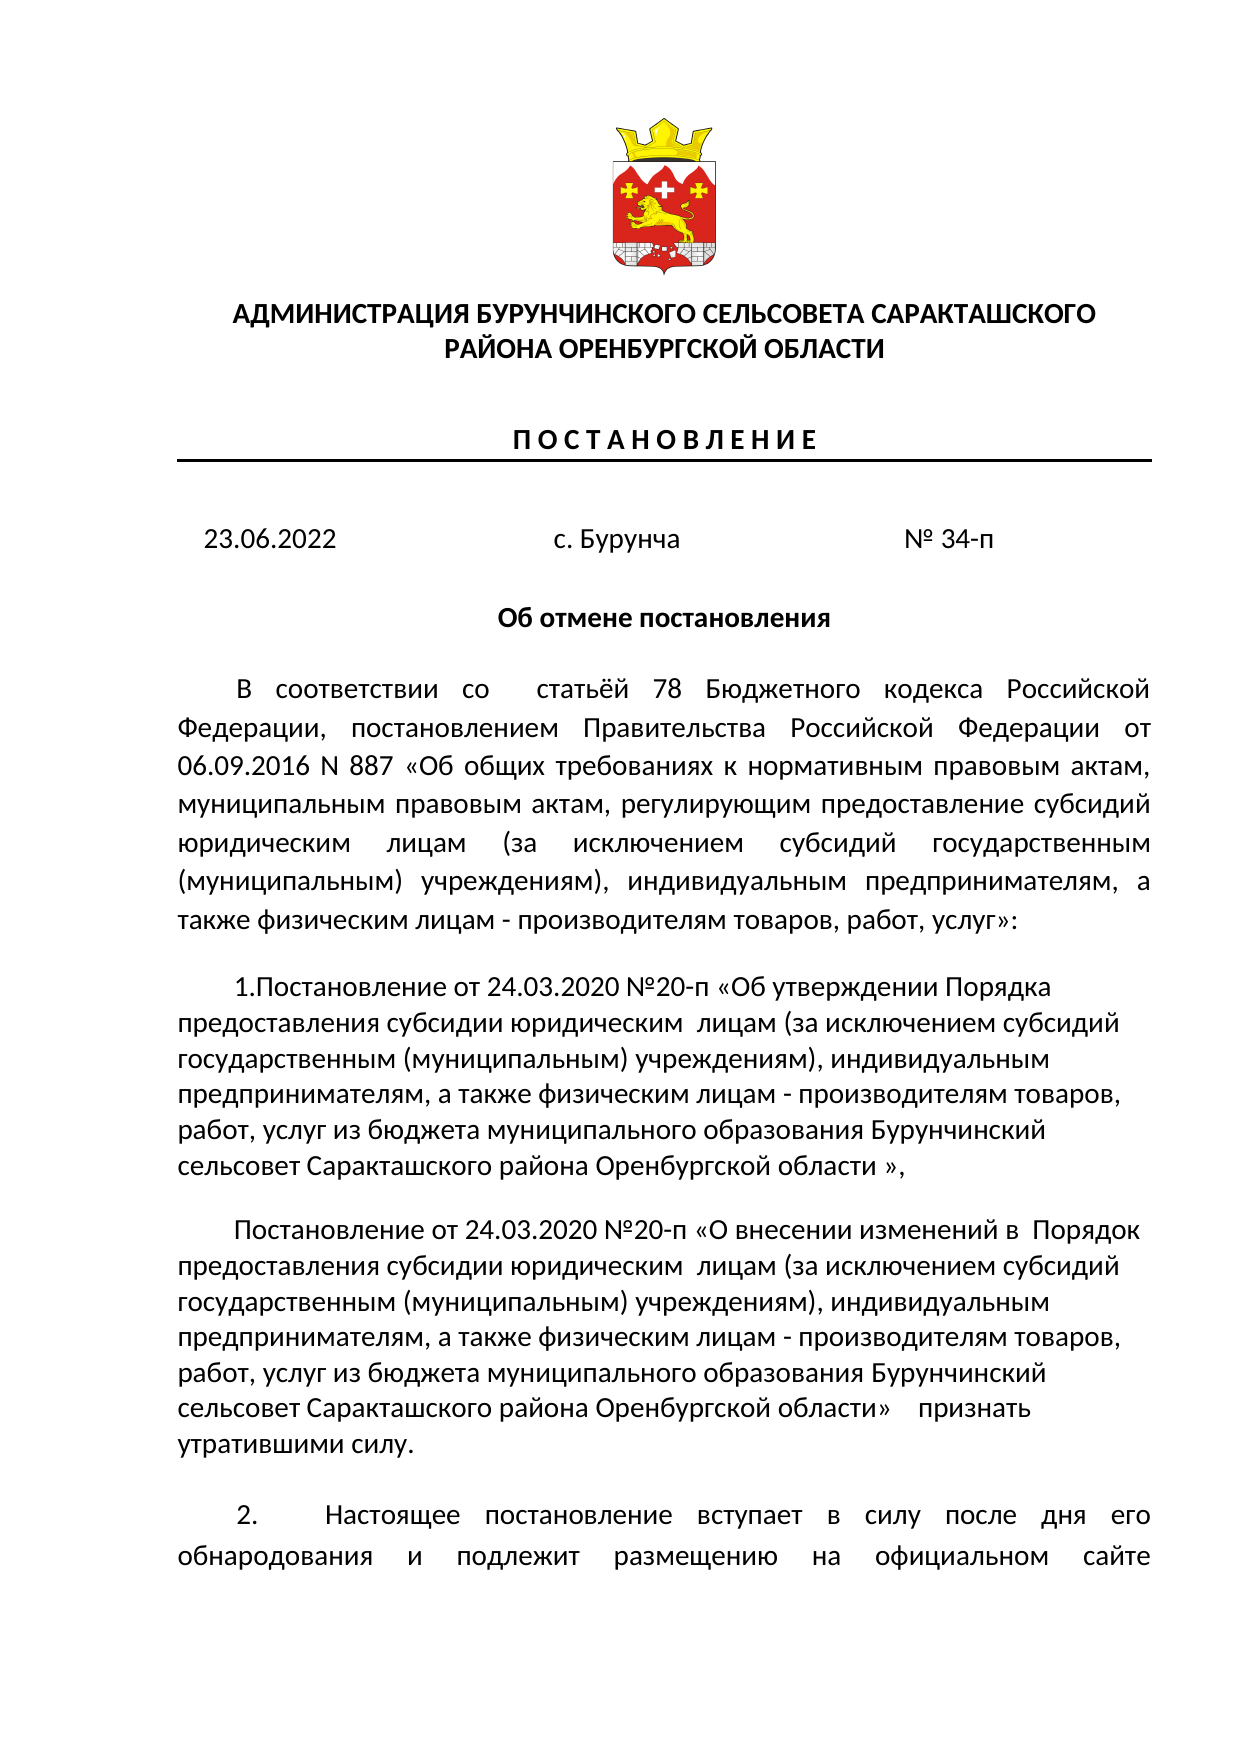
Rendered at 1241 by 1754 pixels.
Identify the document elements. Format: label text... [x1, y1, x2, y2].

text Постановление от 24.03.2020 №20-п «О внесении изменений в Порядок предоставления субсидии юридическим лицам (за исключением субсидий государственным (муниципальным) учреждениям), индивидуальным предпринимателям, а также физическим лицам - производителям товаров, работ, услуг из бюджета муниципального образования Бурунчинский сельсовет Саракташского района Оренбургской области» признать утратившими силу. [177, 1211, 1152, 1461]
subtitle АДМИНИСТРАЦИЯ БУРУНЧИНСКОГО СЕЛЬСОВЕТА САРАКТАШСКОГО РАЙОНА ОРЕНБУРГСКОЙ ОБЛАСТИ [177, 295, 1152, 366]
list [177, 1496, 1152, 1573]
text Об отмене постановления [177, 599, 1152, 635]
text П О С Т А Н О В Л Е Н И Е [177, 421, 1152, 459]
text В соответствии со статьёй 78 Бюджетного кодекса Российской Федерации, постановлением Правительства Российской Федерации от 06.09.2016 N 887 «Об общих требованиях к нормативным правовым актам, муниципальным правовым актам, регулирующим предоставление субсидий юридическим лицам (за исключением субсидий государственным (муниципальным) учреждениям), индивидуальным предпринимателям, а также физическим лицам - производителям товаров, работ, услуг»: [177, 670, 1152, 937]
text 23.06.2022 с. Бурунча № 34-п [177, 520, 1166, 556]
text 1.Постановление от 24.03.2020 №20-п «Об утверждении Порядка предоставления субсидии юридическим лицам (за исключением субсидий государственным (муниципальным) учреждениям), индивидуальным предпринимателям, а также физическим лицам - производителям товаров, работ, услуг из бюджета муниципального образования Бурунчинский сельсовет Саракташского района Оренбургской области », [177, 968, 1152, 1182]
picture [612, 118, 716, 276]
